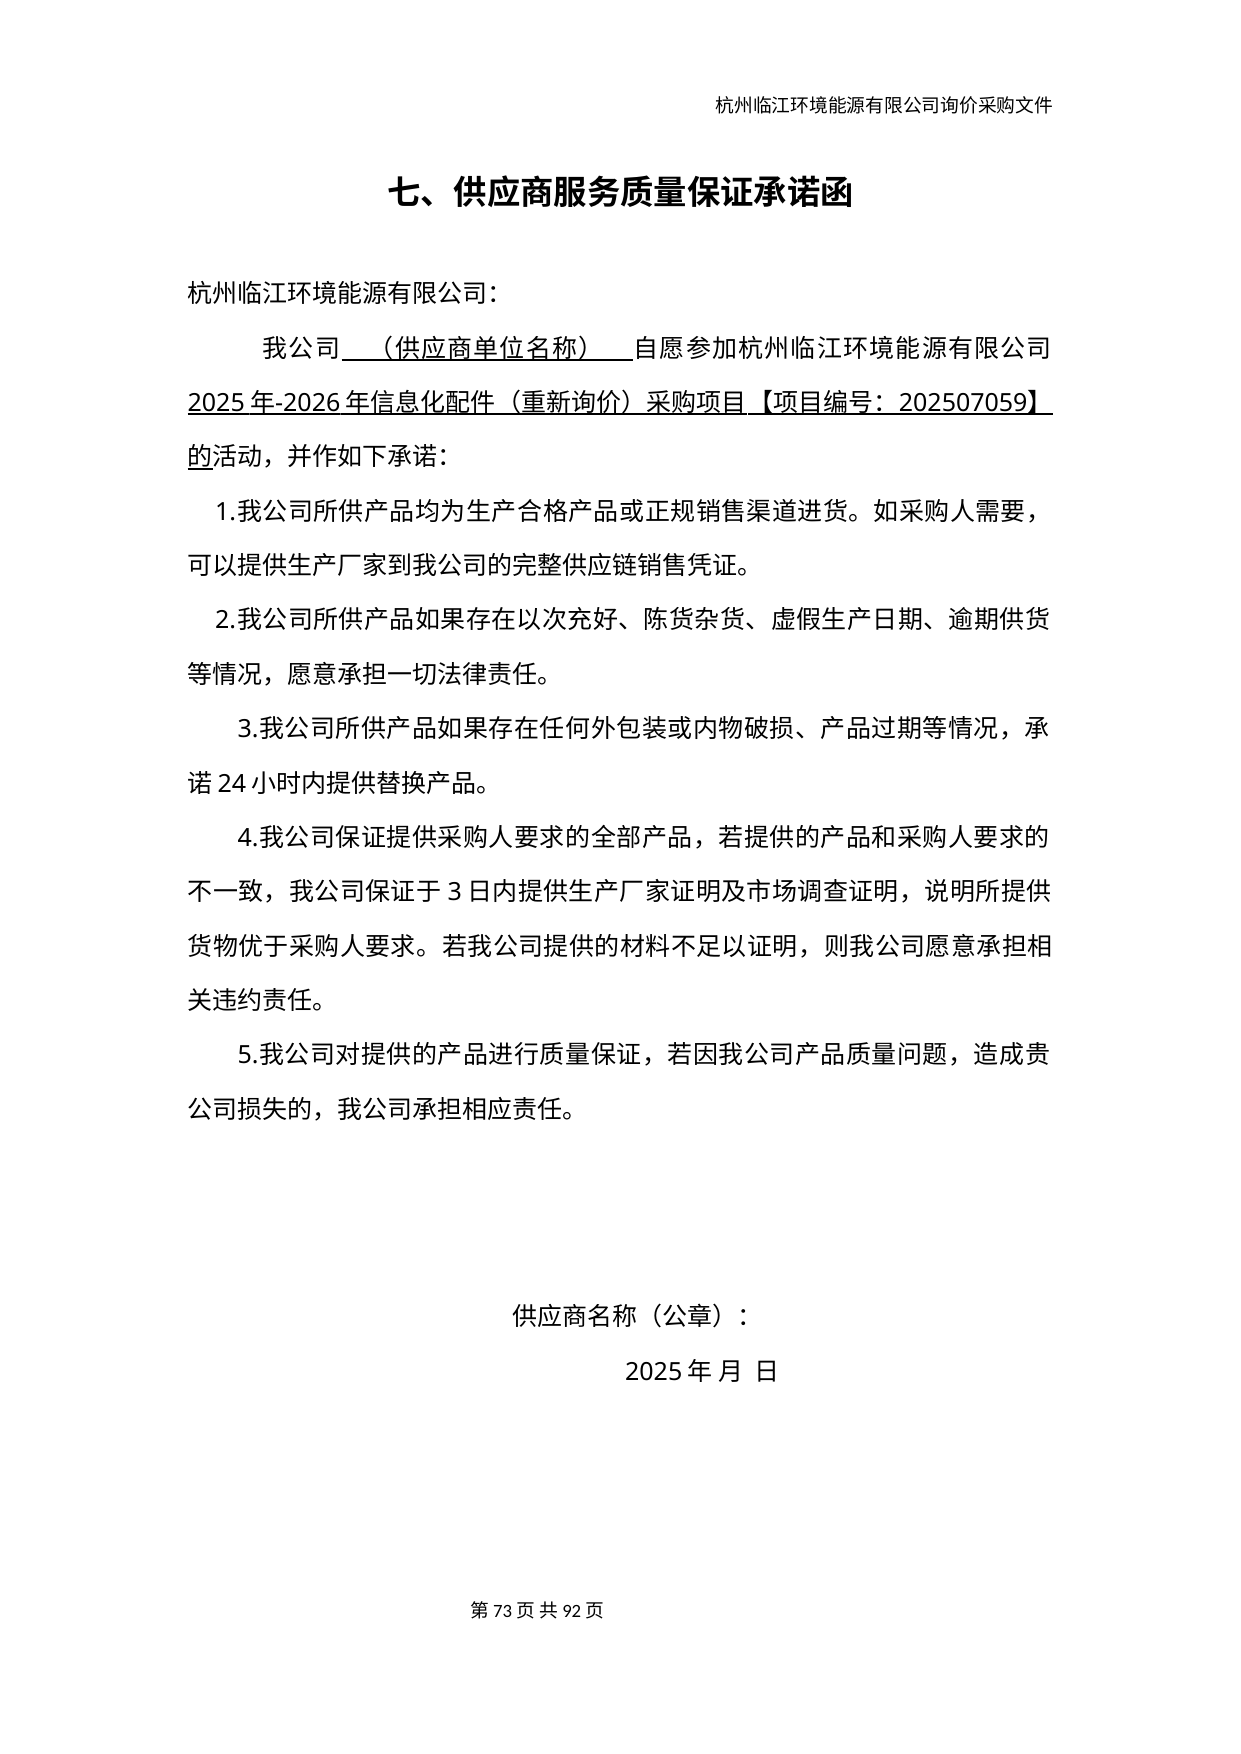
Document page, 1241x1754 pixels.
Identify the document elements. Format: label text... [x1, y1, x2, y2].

text 我公司 （供应商单位名称） 自愿参加杭州临江环境能源有限公司 2025年-2026年信息化配件（重新询价）采购项目【项目编号：202507059】的活动，并作如下承诺： [187, 414, 1053, 473]
text 4.我公司保证提供采购人要求的全部产品，若提供的产品和采购人要求的不一致，我公司保证于3日内提供生产厂家证明及市场调查证明，说明所提供货物优于采购人要求。若我公司提供的材料不足以证明，则我公司愿意承担相关违约责任。 [187, 817, 1053, 1017]
text 2025年 月 日 [187, 1351, 1053, 1387]
text 我公司 （供应商单位名称） 自愿参加杭州临江环境能源有限公司 2025年-2026年信息化配件（重新询价）采购项目【项目编号：202507059】的活动，并作如下承诺： [187, 328, 1053, 413]
text 供应商名称（公章）： [187, 1297, 1053, 1333]
text 3.我公司所供产品如果存在任何外包装或内物破损、产品过期等情况，承诺24小时内提供替换产品。 [187, 709, 1053, 799]
text 5.我公司对提供的产品进行质量保证，若因我公司产品质量问题，造成贵公司损失的，我公司承担相应责任。 [187, 1035, 1053, 1126]
text 2.我公司所供产品如果存在以次充好、陈货杂货、虚假生产日期、逾期供货等情况，愿意承担一切法律责任。 [187, 600, 1053, 691]
text 七、供应商服务质量保证承诺函 [187, 158, 1053, 223]
text 杭州临江环境能源有限公司： [187, 274, 1053, 310]
text 1.我公司所供产品均为生产合格产品或正规销售渠道进货。如采购人需要，可以提供生产厂家到我公司的完整供应链销售凭证。 [187, 491, 1053, 582]
